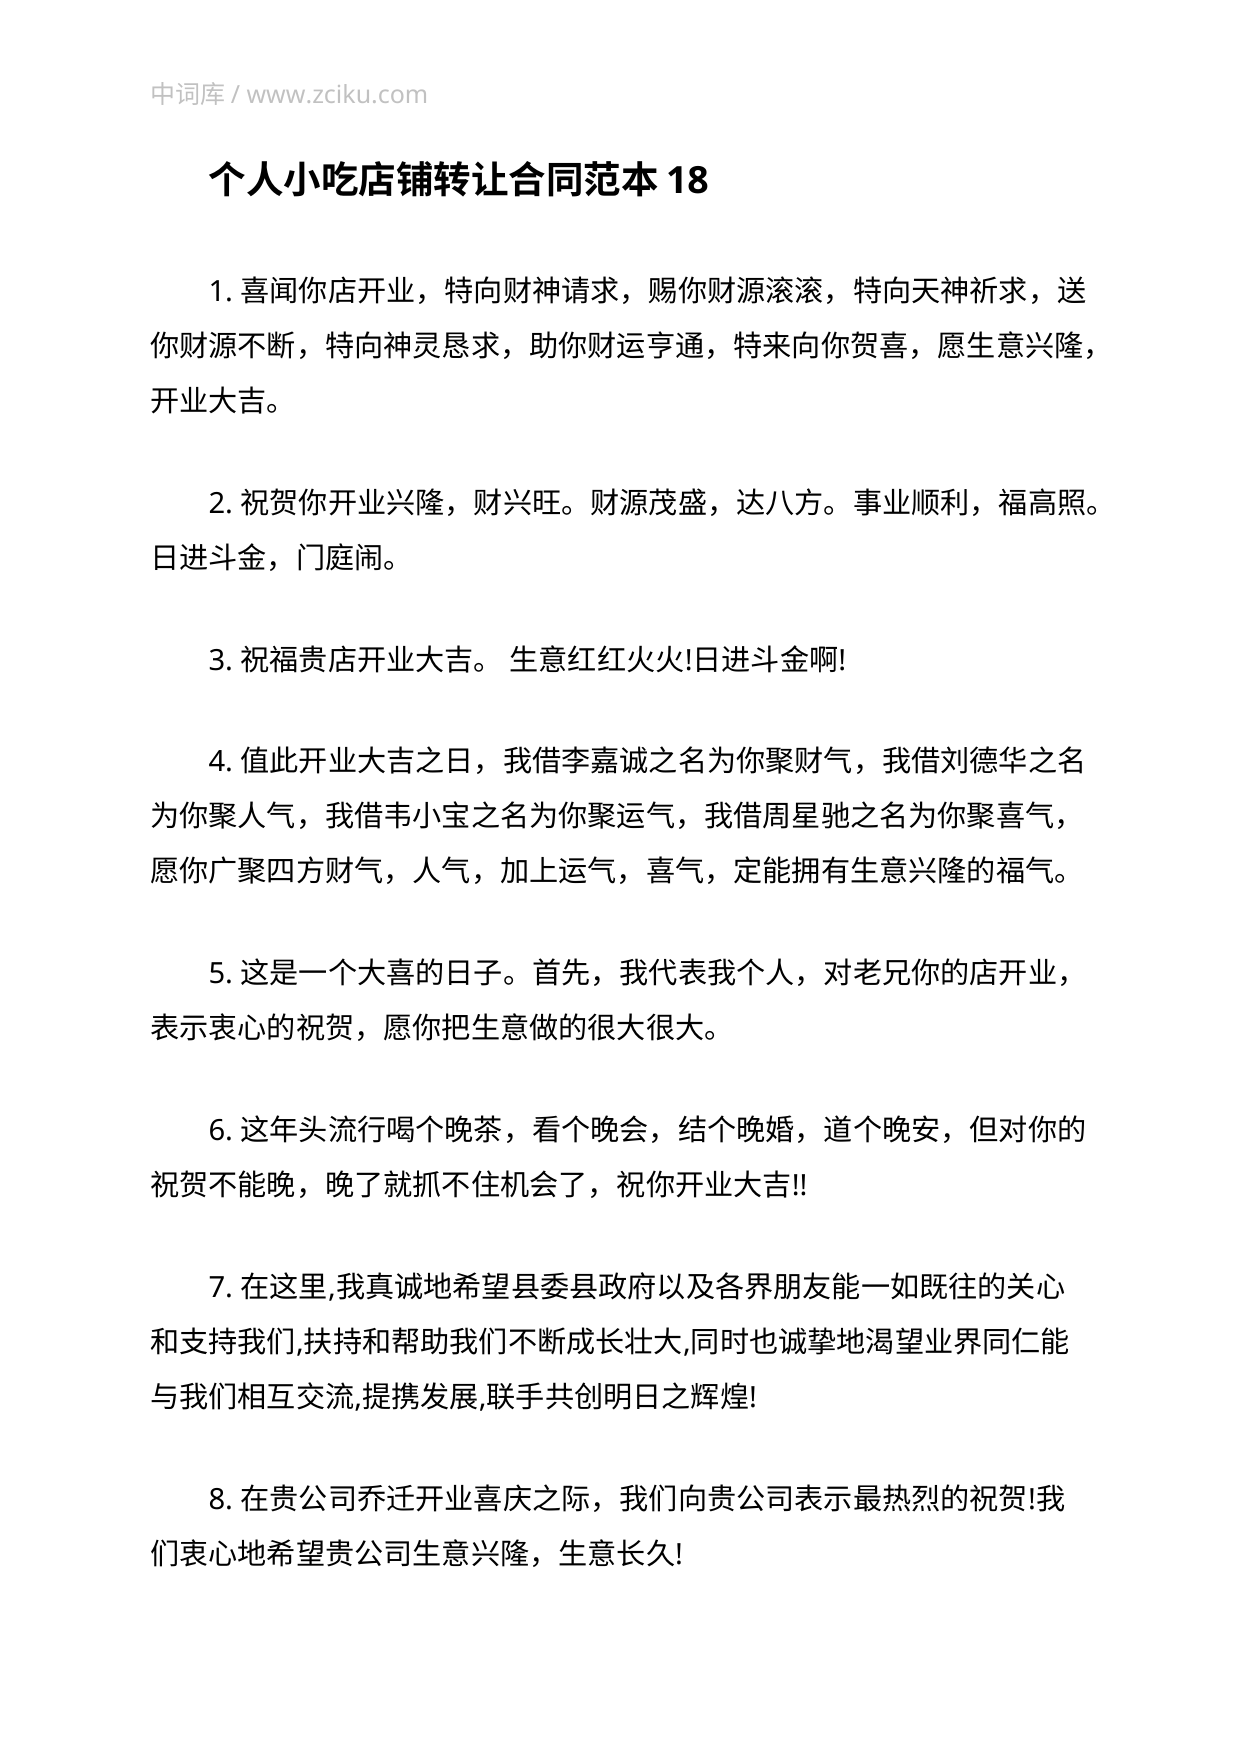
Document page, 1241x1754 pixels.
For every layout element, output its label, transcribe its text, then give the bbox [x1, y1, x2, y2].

text 7. 在这里,我真诚地希望县委县政府以及各界朋友能一如既往的关心和支持我们,扶持和帮助我们不断成长壮大,同时也诚挚地渴望业界同仁能与我们相互交流,提携发展,联手共创明日之辉煌! [150, 1263, 1090, 1416]
text 1. 喜闻你店开业，特向财神请求，赐你财源滚滚，特向天神祈求，送你财源不断，特向神灵恳求，助你财运亨通，特来向你贺喜，愿生意兴隆，开业大吉。 [150, 268, 1090, 420]
text 6. 这年头流行喝个晚茶，看个晚会，结个晚婚，道个晚安，但对你的祝贺不能晚，晚了就抓不住机会了，祝你开业大吉!! [150, 1106, 1090, 1204]
text 2. 祝贺你开业兴隆，财兴旺。财源茂盛，达八方。事业顺利，福高照。日进斗金，门庭闹。 [150, 479, 1090, 577]
text 个人小吃店铺转让合同范本18 [150, 150, 1090, 204]
text 5. 这是一个大喜的日子。首先，我代表我个人，对老兄你的店开业，表示衷心的祝贺，愿你把生意做的很大很大。 [150, 950, 1090, 1047]
text 3. 祝福贵店开业大吉。 生意红红火火!日进斗金啊! [150, 636, 1090, 678]
text 8. 在贵公司乔迁开业喜庆之际，我们向贵公司表示最热烈的祝贺!我们衷心地希望贵公司生意兴隆，生意长久! [150, 1475, 1090, 1573]
text 4. 值此开业大吉之日，我借李嘉诚之名为你聚财气，我借刘德华之名为你聚人气，我借韦小宝之名为你聚运气，我借周星驰之名为你聚喜气，愿你广聚四方财气，人气，加上运气，喜气，定能拥有生意兴隆的福气。 [150, 738, 1090, 890]
